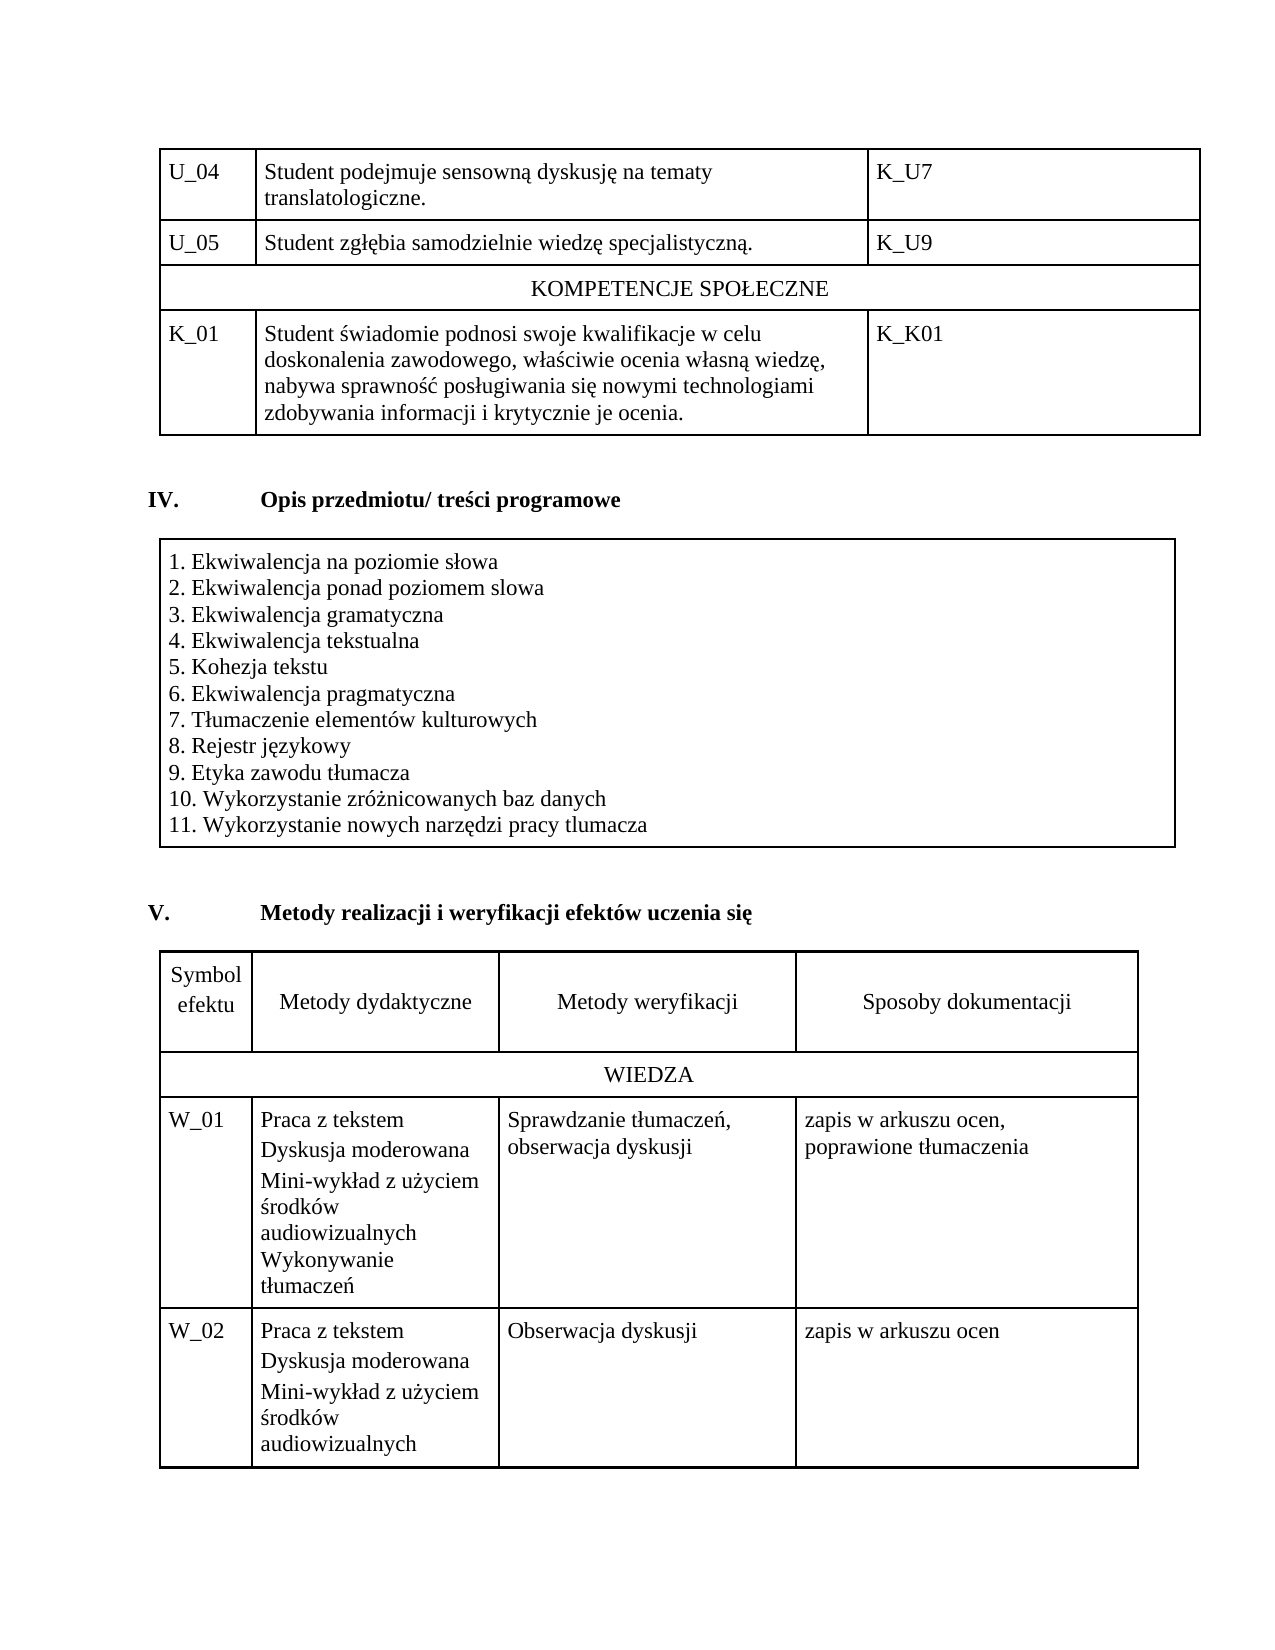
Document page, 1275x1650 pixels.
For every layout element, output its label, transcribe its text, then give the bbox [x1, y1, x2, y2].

table_cell Student podejmuje sensowną dyskusję na tematy translatologiczne. [257, 150, 867, 219]
table_cell Obserwacja dyskusji [500, 1309, 795, 1466]
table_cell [253, 1098, 498, 1307]
table_cell Praca z tekstem Dyskusja moderowana Mini-wykład z użyciem środków audiowizualnych [253, 1309, 498, 1466]
table_cell K_01 [161, 311, 255, 433]
table_cell K_U9 [869, 221, 1199, 264]
list Opis przedmiotu/ treści programowe [148, 487, 1127, 513]
table_cell KOMPETENCJE SPOŁECZNE [161, 266, 1199, 309]
table_header Symbol efektu [161, 953, 251, 1051]
table_cell zapis w arkuszu ocen, poprawione tłumaczenia [797, 1098, 1137, 1307]
table_cell zapis w arkuszu ocen [797, 1309, 1137, 1466]
table_header Sposoby dokumentacji [797, 953, 1137, 1051]
table_cell W_02 [161, 1309, 251, 1466]
list Metody realizacji i weryfikacji efektów uczenia się [148, 899, 1127, 926]
table_cell K_U7 [869, 150, 1199, 219]
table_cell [500, 1098, 795, 1307]
table_header Metody dydaktyczne [253, 953, 498, 1051]
table_header 1. Ekwiwalencja na poziomie słowa 2. Ekwiwalencja ponad poziomem slowa 3. Ekwiwalencja gramatyczna 4. Ekwiwalencja tekstualna 5. Kohezja tekstu 6. Ekwiwalencja pragmatyczna 7. Tłumaczenie elementów kulturowych 8. Rejestr językowy 9. Etyka zawodu tłumacza 10. Wykorzystanie zróżnicowanych baz danych 11. Wykorzystanie nowych narzędzi pracy tlumacza [161, 540, 1174, 846]
table_cell U_05 [161, 221, 255, 264]
table_cell Student świadomie podnosi swoje kwalifikacje w celu doskonalenia zawodowego, właściwie ocenia własną wiedzę, nabywa sprawność posługiwania się nowymi technologiami zdobywania informacji i krytycznie je ocenia. [257, 311, 867, 433]
table_cell W_01 [161, 1098, 251, 1307]
table_cell WIEDZA [161, 1053, 1137, 1096]
table_cell Student zgłębia samodzielnie wiedzę specjalistyczną. [257, 221, 867, 264]
table_header Metody weryfikacji [500, 953, 795, 1051]
table_cell U_04 [161, 150, 255, 219]
table_cell K_K01 [869, 311, 1199, 433]
